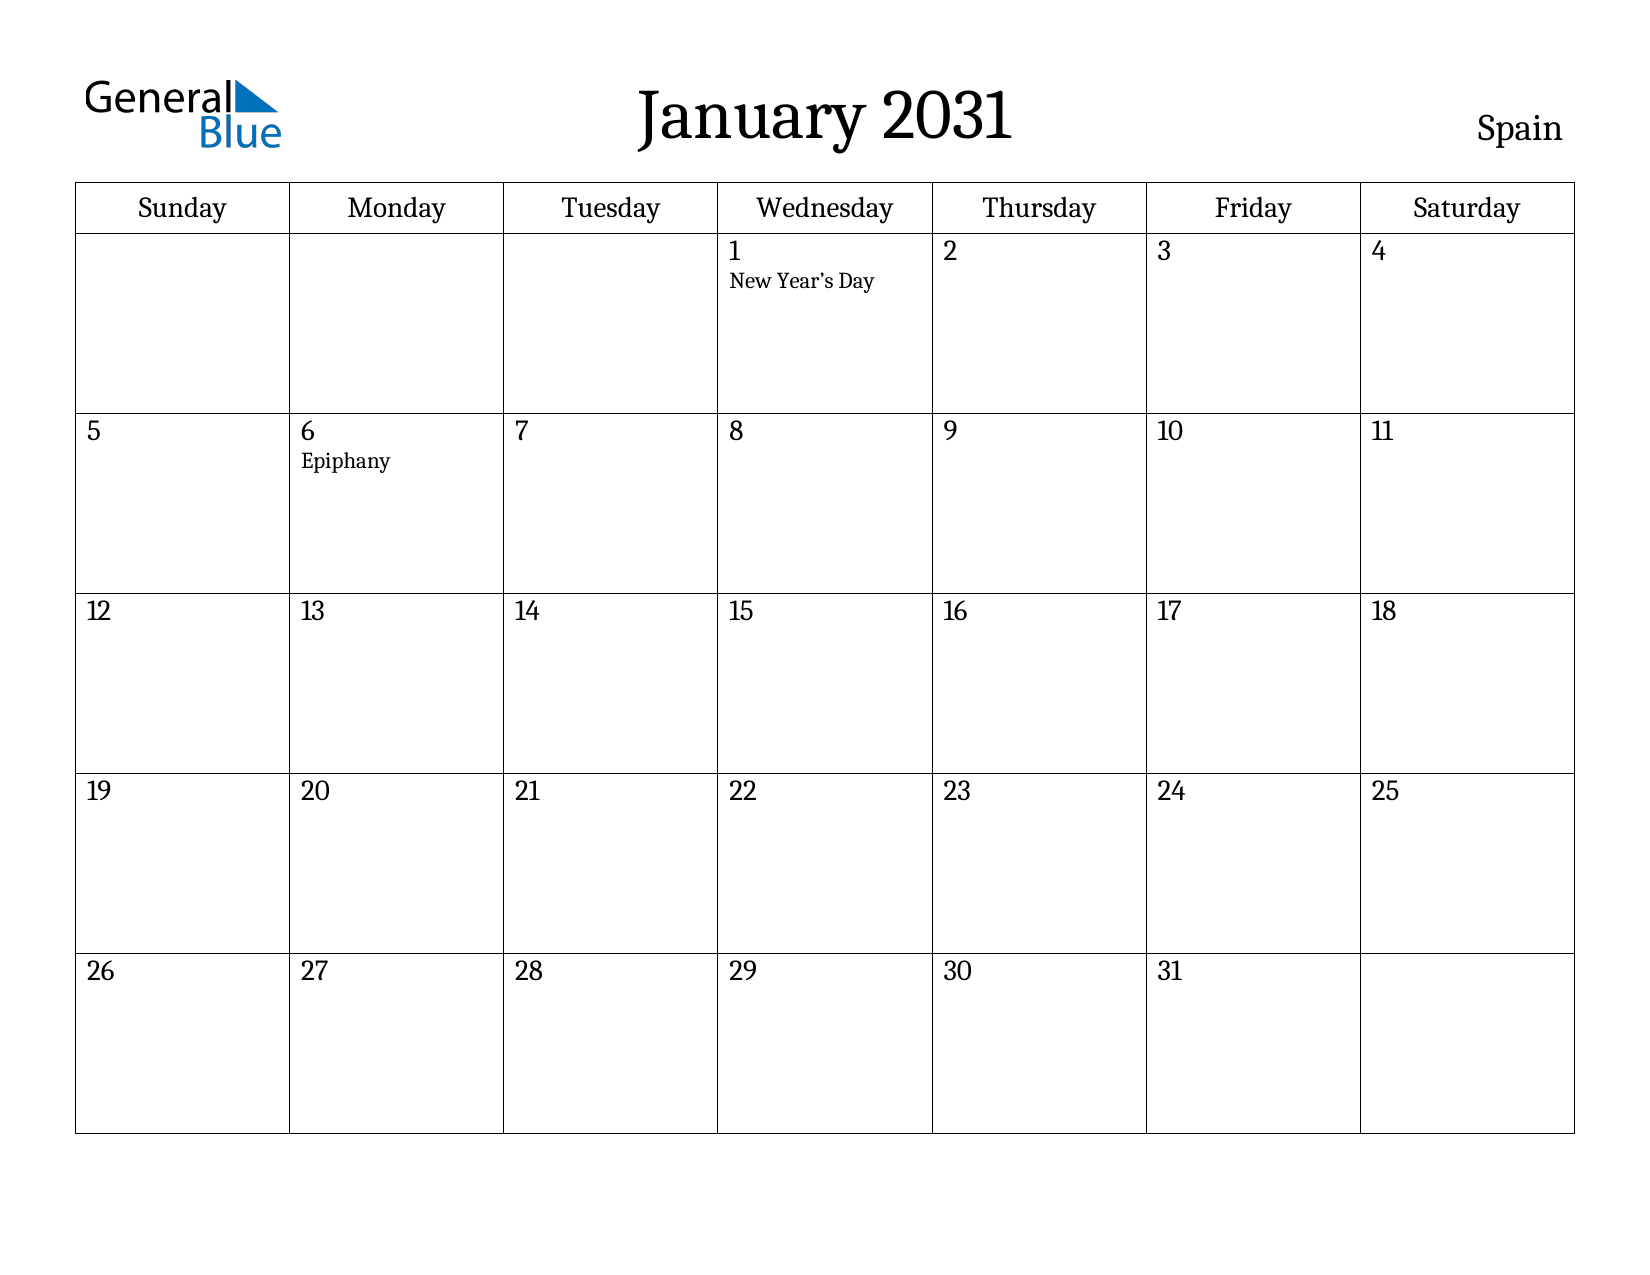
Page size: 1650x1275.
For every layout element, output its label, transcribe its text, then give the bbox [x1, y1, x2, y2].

table_cell 22 [718, 774, 932, 807]
table_cell [718, 988, 932, 1133]
table_cell [504, 988, 717, 1133]
table_cell 20 [290, 774, 503, 807]
table_cell [76, 988, 289, 1133]
table_cell 10 [1147, 414, 1360, 447]
table_cell 23 [933, 774, 1146, 807]
picture [86, 80, 281, 148]
table_cell 4 [1361, 234, 1574, 267]
table_cell [1361, 988, 1574, 1133]
table_cell 13 [290, 594, 503, 627]
table_cell [718, 448, 932, 593]
table_cell 11 [1361, 414, 1574, 447]
table_cell [290, 808, 503, 953]
table_cell 1 [718, 234, 932, 267]
table_cell 14 [504, 594, 717, 627]
table_cell [504, 627, 717, 773]
table_cell [718, 627, 932, 773]
table_cell 12 [76, 594, 289, 627]
table_cell [504, 448, 717, 593]
table_cell 17 [1147, 594, 1360, 627]
table_cell 28 [504, 954, 717, 987]
table_cell 5 [76, 414, 289, 447]
table_cell 19 [76, 774, 289, 807]
table_cell Wednesday [718, 183, 932, 233]
table_cell [1361, 954, 1574, 987]
table_cell Tuesday [504, 183, 717, 233]
table_cell 18 [1361, 594, 1574, 627]
table_cell 25 [1361, 774, 1574, 807]
table_cell Epiphany [290, 448, 503, 593]
table_header January 2031 [504, 75, 1146, 182]
table_cell 3 [1147, 234, 1360, 267]
table_cell [290, 234, 503, 267]
table_cell [1361, 267, 1574, 413]
table_cell 16 [933, 594, 1146, 627]
table_cell Friday [1147, 183, 1360, 233]
table_cell [1147, 627, 1360, 773]
table_cell [933, 988, 1146, 1133]
table_cell 26 [76, 954, 289, 987]
table_cell Saturday [1361, 183, 1574, 233]
table_cell 30 [933, 954, 1146, 987]
table_cell [76, 234, 289, 267]
table_cell [290, 267, 503, 413]
table_cell [933, 627, 1146, 773]
table_cell [933, 808, 1146, 953]
table_cell [1361, 448, 1574, 593]
table_header [76, 75, 503, 182]
table_cell 15 [718, 594, 932, 627]
table_cell [76, 627, 289, 773]
table_cell 21 [504, 774, 717, 807]
table_cell 9 [933, 414, 1146, 447]
table_header Spain [1146, 75, 1574, 182]
table_cell 29 [718, 954, 932, 987]
table_cell [1361, 808, 1574, 953]
table_cell [76, 448, 289, 593]
table_cell [1147, 808, 1360, 953]
table_cell [76, 808, 289, 953]
table_cell [1147, 988, 1360, 1133]
table_cell [718, 808, 932, 953]
table_cell 8 [718, 414, 932, 447]
table_cell Thursday [933, 183, 1146, 233]
table_cell [290, 988, 503, 1133]
table_cell [1361, 627, 1574, 773]
table_cell [504, 808, 717, 953]
table_cell 27 [290, 954, 503, 987]
table_cell 2 [933, 234, 1146, 267]
table_cell 31 [1147, 954, 1360, 987]
table_cell 7 [504, 414, 717, 447]
table_cell 6 [290, 414, 503, 447]
table_cell New Year’s Day [718, 267, 932, 413]
table_cell Sunday [76, 183, 289, 233]
table_cell [1147, 448, 1360, 593]
table_cell [290, 627, 503, 773]
table_cell [504, 267, 717, 413]
table_cell 24 [1147, 774, 1360, 807]
table_cell [504, 234, 717, 267]
table_cell [933, 448, 1146, 593]
table_cell Monday [290, 183, 503, 233]
table_cell [933, 267, 1146, 413]
table_cell [76, 267, 289, 413]
table_cell [1147, 267, 1360, 413]
